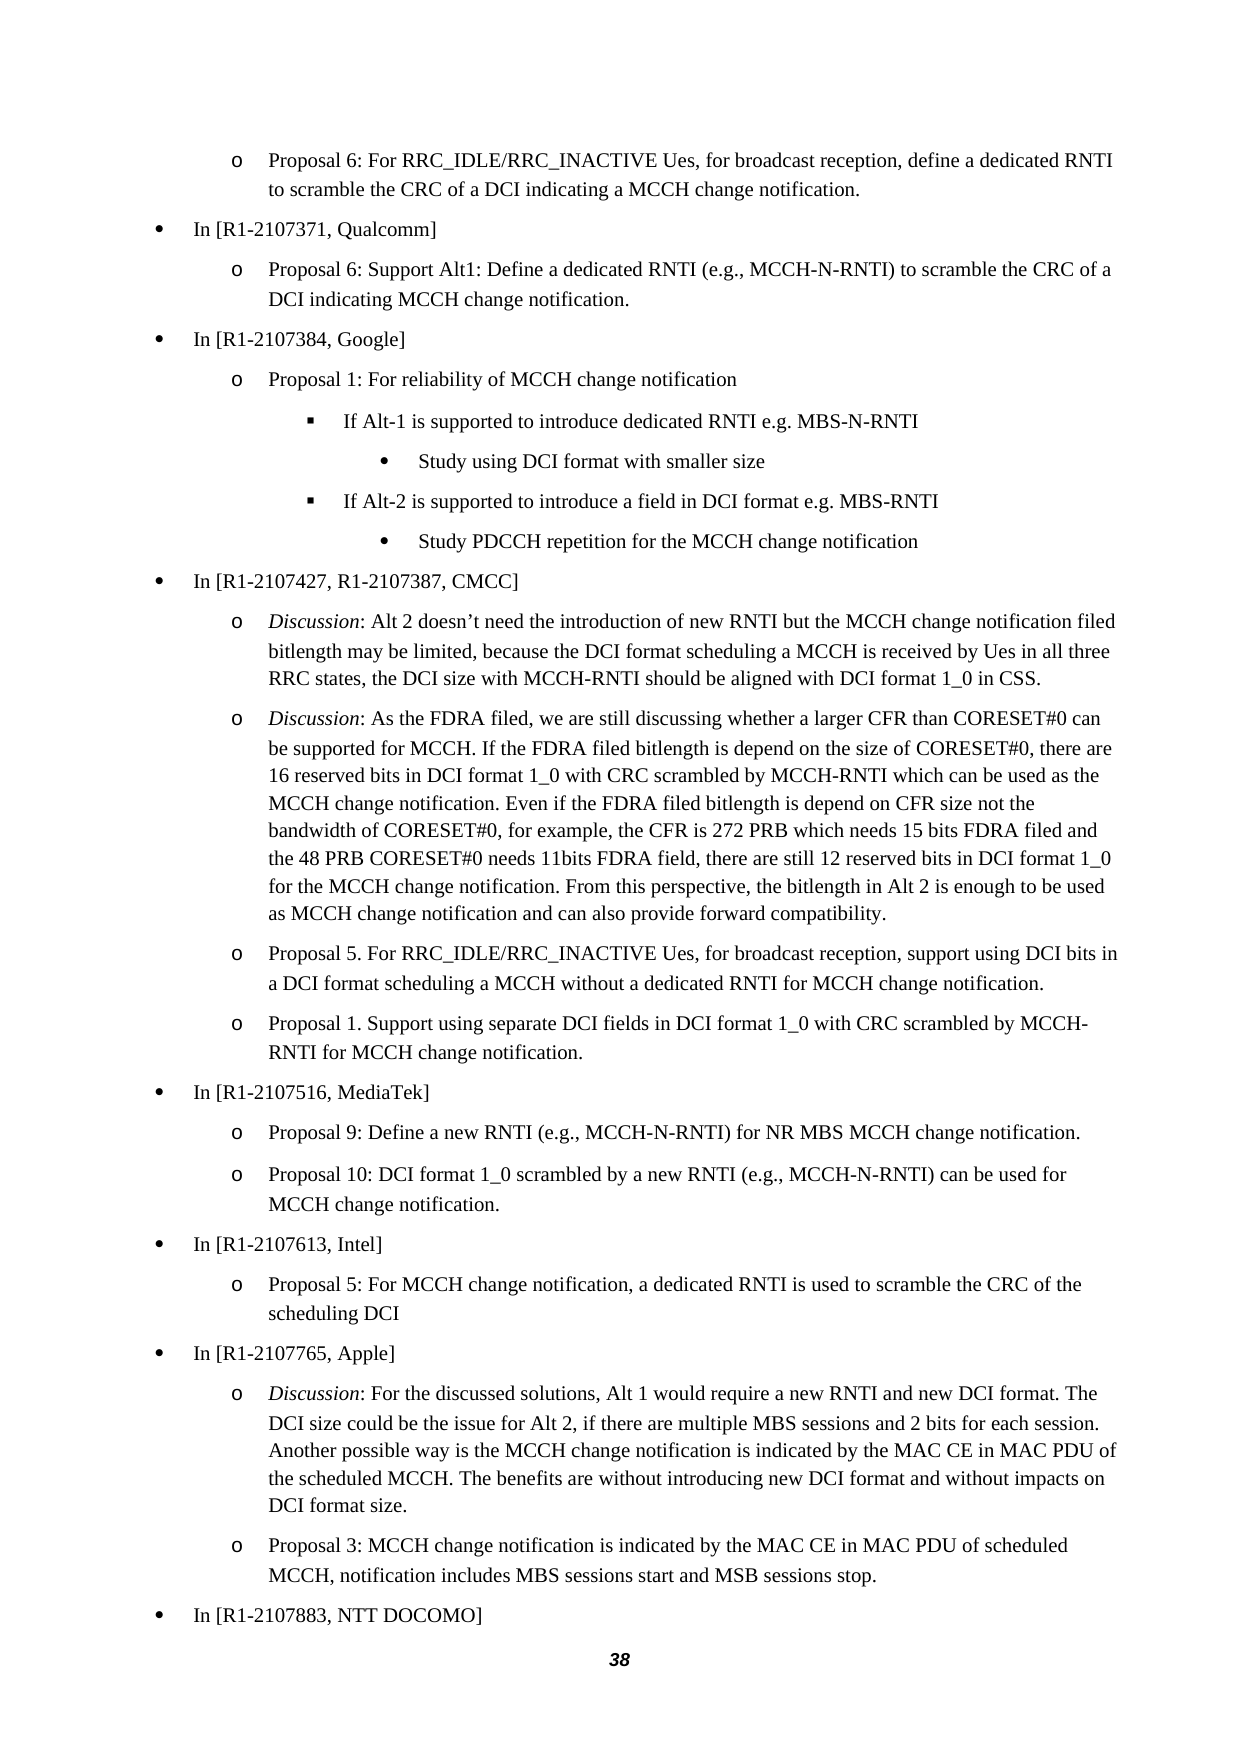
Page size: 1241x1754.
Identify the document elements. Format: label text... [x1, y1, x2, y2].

list In [R1-2107613, Intel] [156, 1232, 1122, 1256]
list If Alt-2 is supported to introduce a field in DCI format e.g. MBS-RNTI [306, 489, 1122, 513]
list In [R1-2107371, Qualcomm] [156, 217, 1122, 241]
list Proposal 10: DCI format 1_0 scrambled by a new RNTI (e.g., MCCH-N-RNTI) can be used for MCCH change notification. [231, 1162, 1122, 1216]
list If Alt-1 is supported to introduce dedicated RNTI e.g. MBS-N-RNTI [306, 409, 1122, 433]
list Discussion: For the discussed solutions, Alt 1 would require a new RNTI and new DCI format. The DCI size could be the issue for Alt 2, if there are multiple MBS sessions and 2 bits for each session. Another possible way is the MCCH change notification is indicated by the MAC CE in MAC PDU of the scheduled MCCH. The benefits are without introducing new DCI format and without impacts on DCI format size. [231, 1381, 1122, 1517]
list Proposal 5: For MCCH change notification, a dedicated RNTI is used to scramble the CRC of the scheduling DCI [231, 1272, 1122, 1325]
list Proposal 9: Define a new RNTI (e.g., MCCH-N-RNTI) for NR MBS MCCH change notification. [231, 1120, 1122, 1146]
list Study PDCCH repetition for the MCCH change notification [381, 529, 1122, 553]
list Proposal 6: Support Alt1: Define a dedicated RNTI (e.g., MCCH-N-RNTI) to scramble the CRC of a DCI indicating MCCH change notification. [231, 257, 1122, 311]
list Discussion: Alt 2 doesn’t need the introduction of new RNTI but the MCCH change notification filed bitlength may be limited, because the DCI format scheduling a MCCH is received by Ues in all three RRC states, the DCI size with MCCH-RNTI should be aligned with DCI format 1_0 in CSS. [231, 609, 1122, 690]
list In [R1-2107883, NTT DOCOMO] [156, 1603, 1122, 1627]
list Proposal 6: For RRC_IDLE/RRC_INACTIVE Ues, for broadcast reception, define a dedicated RNTI to scramble the CRC of a DCI indicating a MCCH change notification. [231, 148, 1122, 201]
list Proposal 3: MCCH change notification is indicated by the MAC CE in MAC PDU of scheduled MCCH, notification includes MBS sessions start and MSB sessions stop. [231, 1533, 1122, 1587]
list Proposal 1: For reliability of MCCH change notification [231, 367, 1122, 392]
list In [R1-2107427, R1-2107387, CMCC] [156, 569, 1122, 593]
list In [R1-2107384, Google] [156, 327, 1122, 351]
list In [R1-2107765, Apple] [156, 1341, 1122, 1365]
list Proposal 1. Support using separate DCI fields in DCI format 1_0 with CRC scrambled by MCCH-RNTI for MCCH change notification. [231, 1011, 1122, 1064]
list Discussion: As the FDRA filed, we are still discussing whether a larger CFR than CORESET#0 can be supported for MCCH. If the FDRA filed bitlength is depend on the size of CORESET#0, there are 16 reserved bits in DCI format 1_0 with CRC scrambled by MCCH-RNTI which can be used as the MCCH change notification. Even if the FDRA filed bitlength is depend on CFR size not the bandwidth of CORESET#0, for example, the CFR is 272 PRB which needs 15 bits FDRA filed and the 48 PRB CORESET#0 needs 11bits FDRA field, there are still 12 reserved bits in DCI format 1_0 for the MCCH change notification. From this perspective, the bitlength in Alt 2 is enough to be used as MCCH change notification and can also provide forward compatibility. [231, 706, 1122, 925]
list Proposal 5. For RRC_IDLE/RRC_INACTIVE Ues, for broadcast reception, support using DCI bits in a DCI format scheduling a MCCH without a dedicated RNTI for MCCH change notification. [231, 941, 1122, 994]
list Study using DCI format with smaller size [381, 449, 1122, 473]
list In [R1-2107516, MediaTek] [156, 1080, 1122, 1104]
